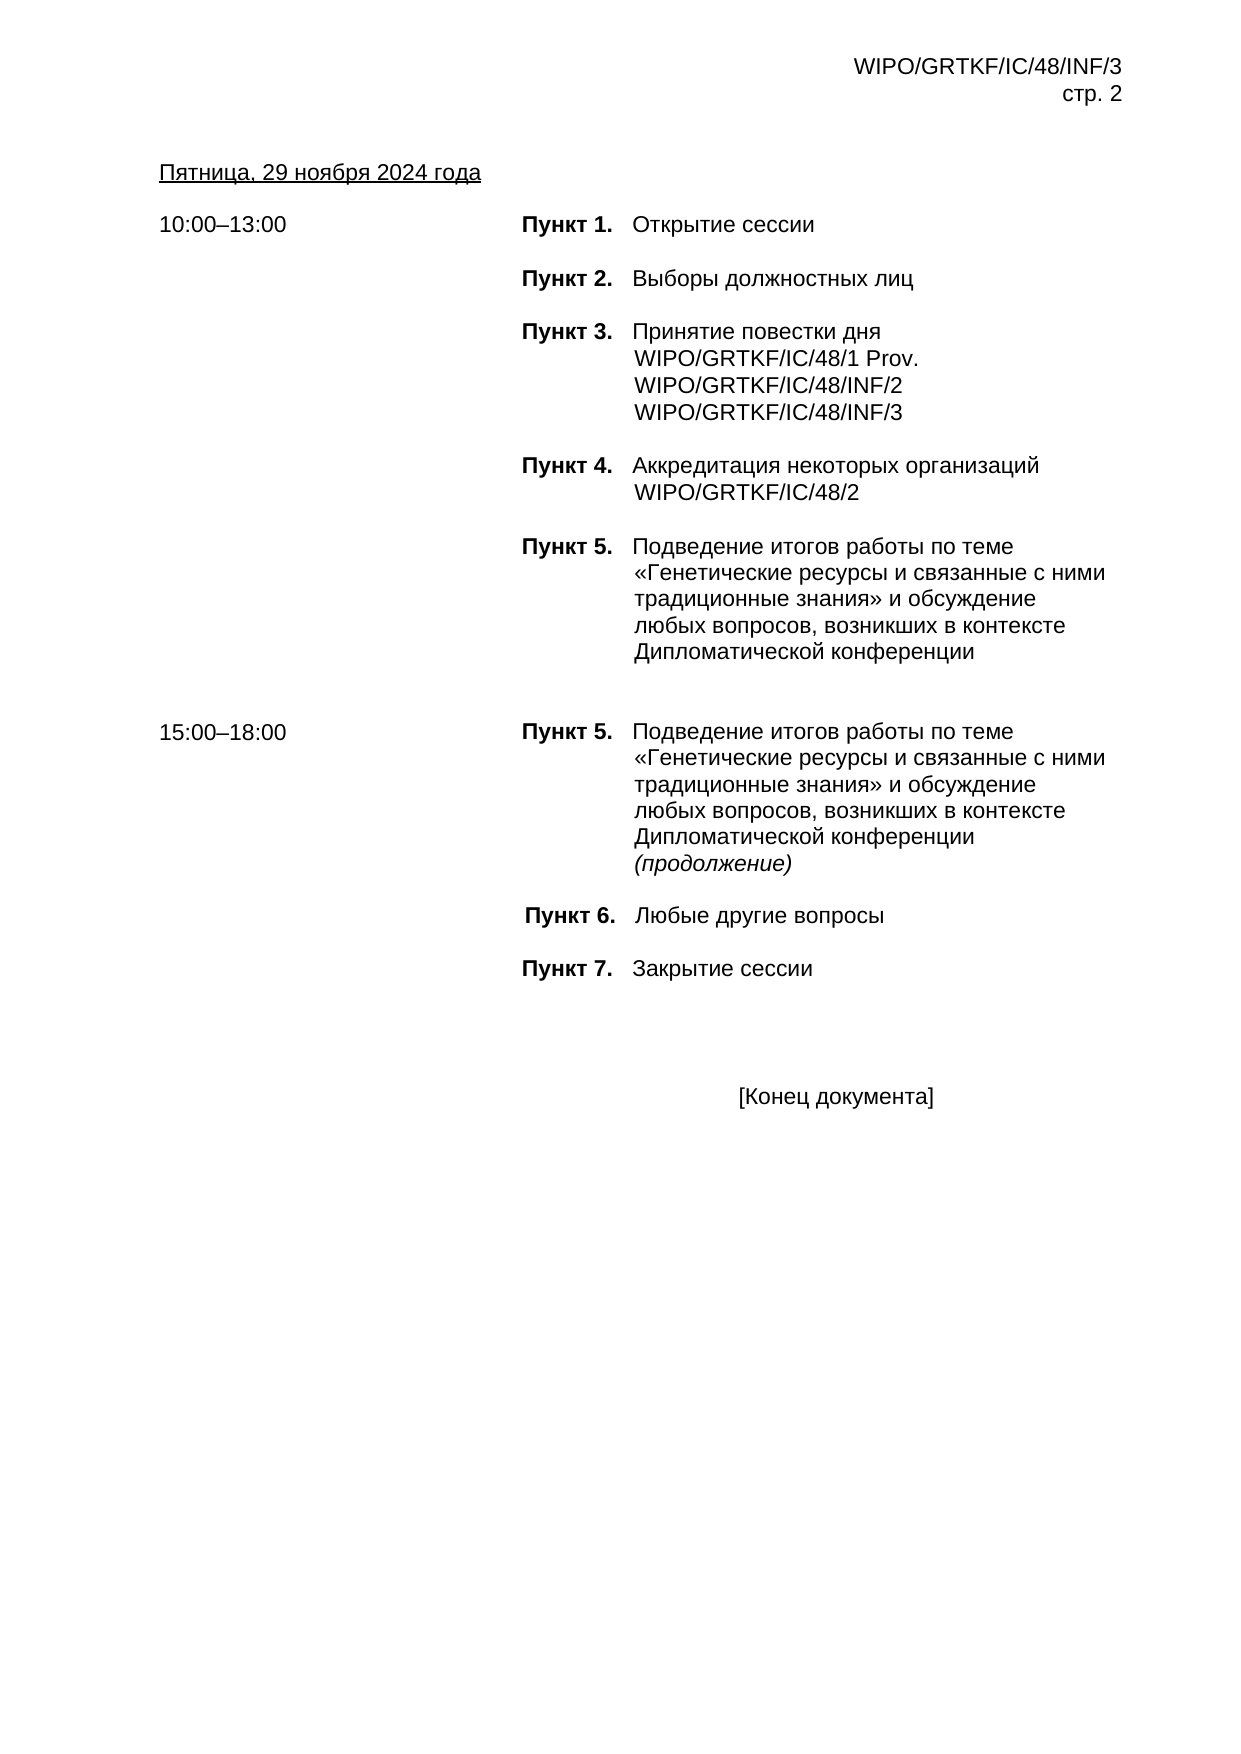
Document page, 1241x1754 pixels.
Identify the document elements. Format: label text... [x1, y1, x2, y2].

table_cell Пятница, 29 ноября 2024 года 10:00–13:00 [148, 159, 513, 691]
table_cell Пункт 5. Подведение итогов работы по теме «Генетические ресурсы и связанные с ними традиционные знания» и обсуждение любых вопросов, возникших в контексте Дипломатической конференции (продолжение) Пункт 6. Любые другие вопросы Пункт 7. Закрытие сессии [513, 691, 1122, 1034]
table_cell 15:00–18:00 [148, 691, 513, 1034]
table_cell Пункт 1. Открытие сессии Пункт 2. Выборы должностных лиц Пункт 3. Принятие повестки дня WIPO/GRTKF/IC/48/1 Prov. WIPO/GRTKF/IC/48/INF/2 WIPO/GRTKF/IC/48/INF/3 Пункт 4. Аккредитация некоторых организаций WIPO/GRTKF/IC/48/2 Пункт 5. Подведение итогов работы по теме «Генетические ресурсы и связанные с ними традиционные знания» и обсуждение любых вопросов, возникших в контексте Дипломатической конференции [513, 159, 1122, 691]
text [Конец документа] [738, 1083, 1122, 1110]
